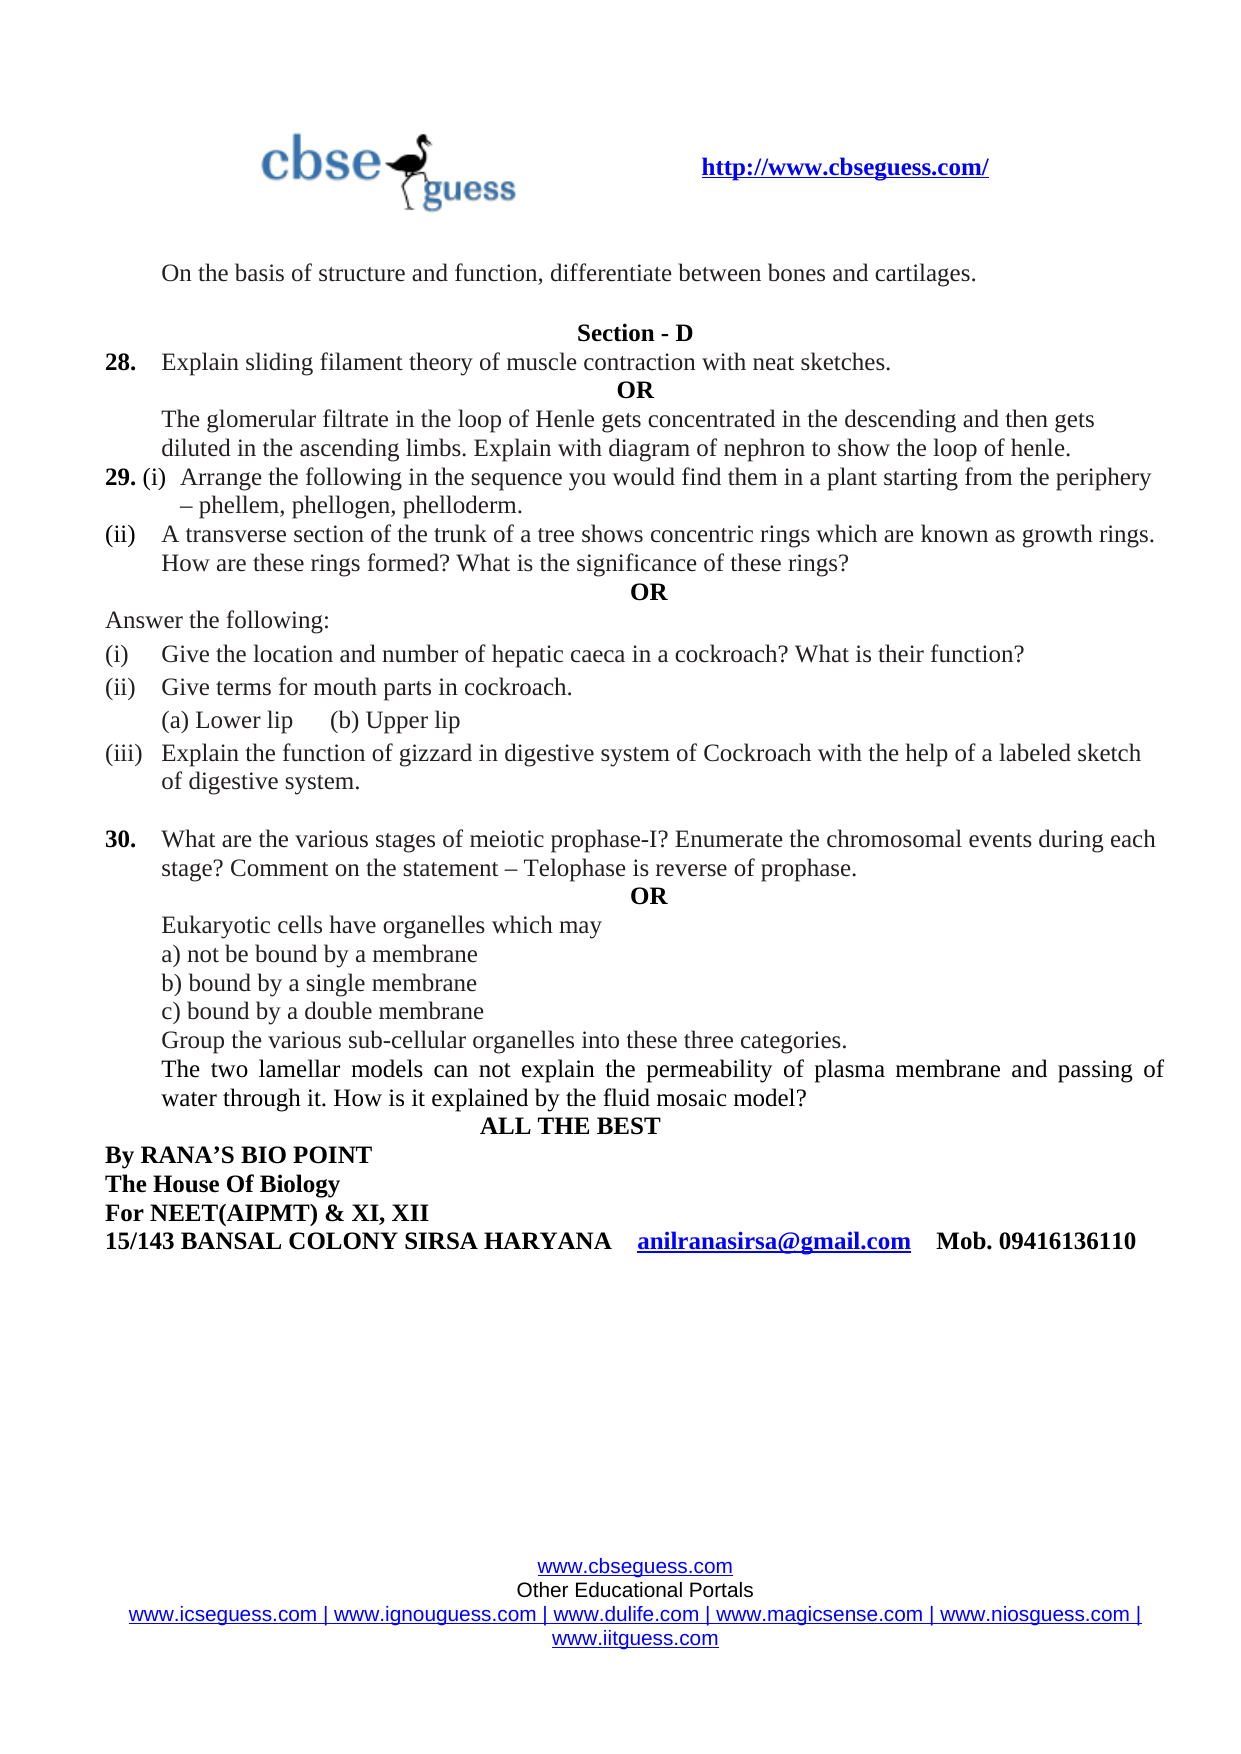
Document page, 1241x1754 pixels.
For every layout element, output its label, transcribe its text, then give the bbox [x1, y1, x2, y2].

picture [218, 103, 561, 229]
text a) not be bound by a membrane [105, 939, 1165, 968]
text Answer the following: [105, 606, 1165, 634]
text The two lamellar models can not explain the permeability of plasma membrane and passing of water through it. How is it explained by the fluid mosaic model? [105, 1054, 1165, 1111]
text OR [105, 577, 1165, 606]
text On the basis of structure and function, differentiate between bones and cartilages. [105, 258, 1165, 286]
text 15/143 BANSAL COLONY SIRSA HARYANA anilranasirsa@gmail.com Mob. 09416136110 [105, 1226, 1165, 1255]
text b) bound by a single membrane [105, 968, 1165, 996]
text (iii) Explain the function of gizzard in digestive system of Cockroach with the help of a labeled sketch of digestive system. [105, 738, 1165, 795]
text 28. Explain sliding filament theory of muscle contraction with neat sketches. [105, 347, 1165, 376]
text 30. What are the various stages of meiotic prophase-I? Enumerate the chromosomal events during each stage? Comment on the statement – Telophase is reverse of prophase. [105, 824, 1165, 881]
text The House Of Biology [105, 1169, 1165, 1198]
text 29. (i) Arrange the following in the sequence you would find them in a plant starting from the periphery – phellem, phellogen, phelloderm. [105, 462, 1165, 519]
text Eukaryotic cells have organelles which may [105, 910, 1165, 939]
text c) bound by a double membrane [105, 996, 1165, 1025]
text (ii) Give terms for mouth parts in cockroach. [105, 672, 1165, 700]
text (i) Give the location and number of hepatic caeca in a cockroach? What is their function? [105, 639, 1165, 667]
text (ii) A transverse section of the trunk of a tree shows concentric rings which are known as growth rings. How are these rings formed? What is the significance of these rings? [105, 519, 1165, 577]
text The glomerular filtrate in the loop of Henle gets concentrated in the descending and then gets diluted in the ascending limbs. Explain with diagram of nephron to show the loop of henle. [105, 404, 1165, 462]
text OR [105, 881, 1165, 910]
text By RANA’S BIO POINT [105, 1140, 1165, 1169]
text (a) Lower lip (b) Upper lip [105, 705, 1165, 733]
text For NEET(AIPMT) & XI, XII [105, 1198, 1165, 1226]
text OR [105, 376, 1165, 404]
text ALL THE BEST [105, 1111, 1165, 1140]
text Group the various sub-cellular organelles into these three categories. [105, 1025, 1165, 1054]
text Section - D [105, 318, 1165, 347]
